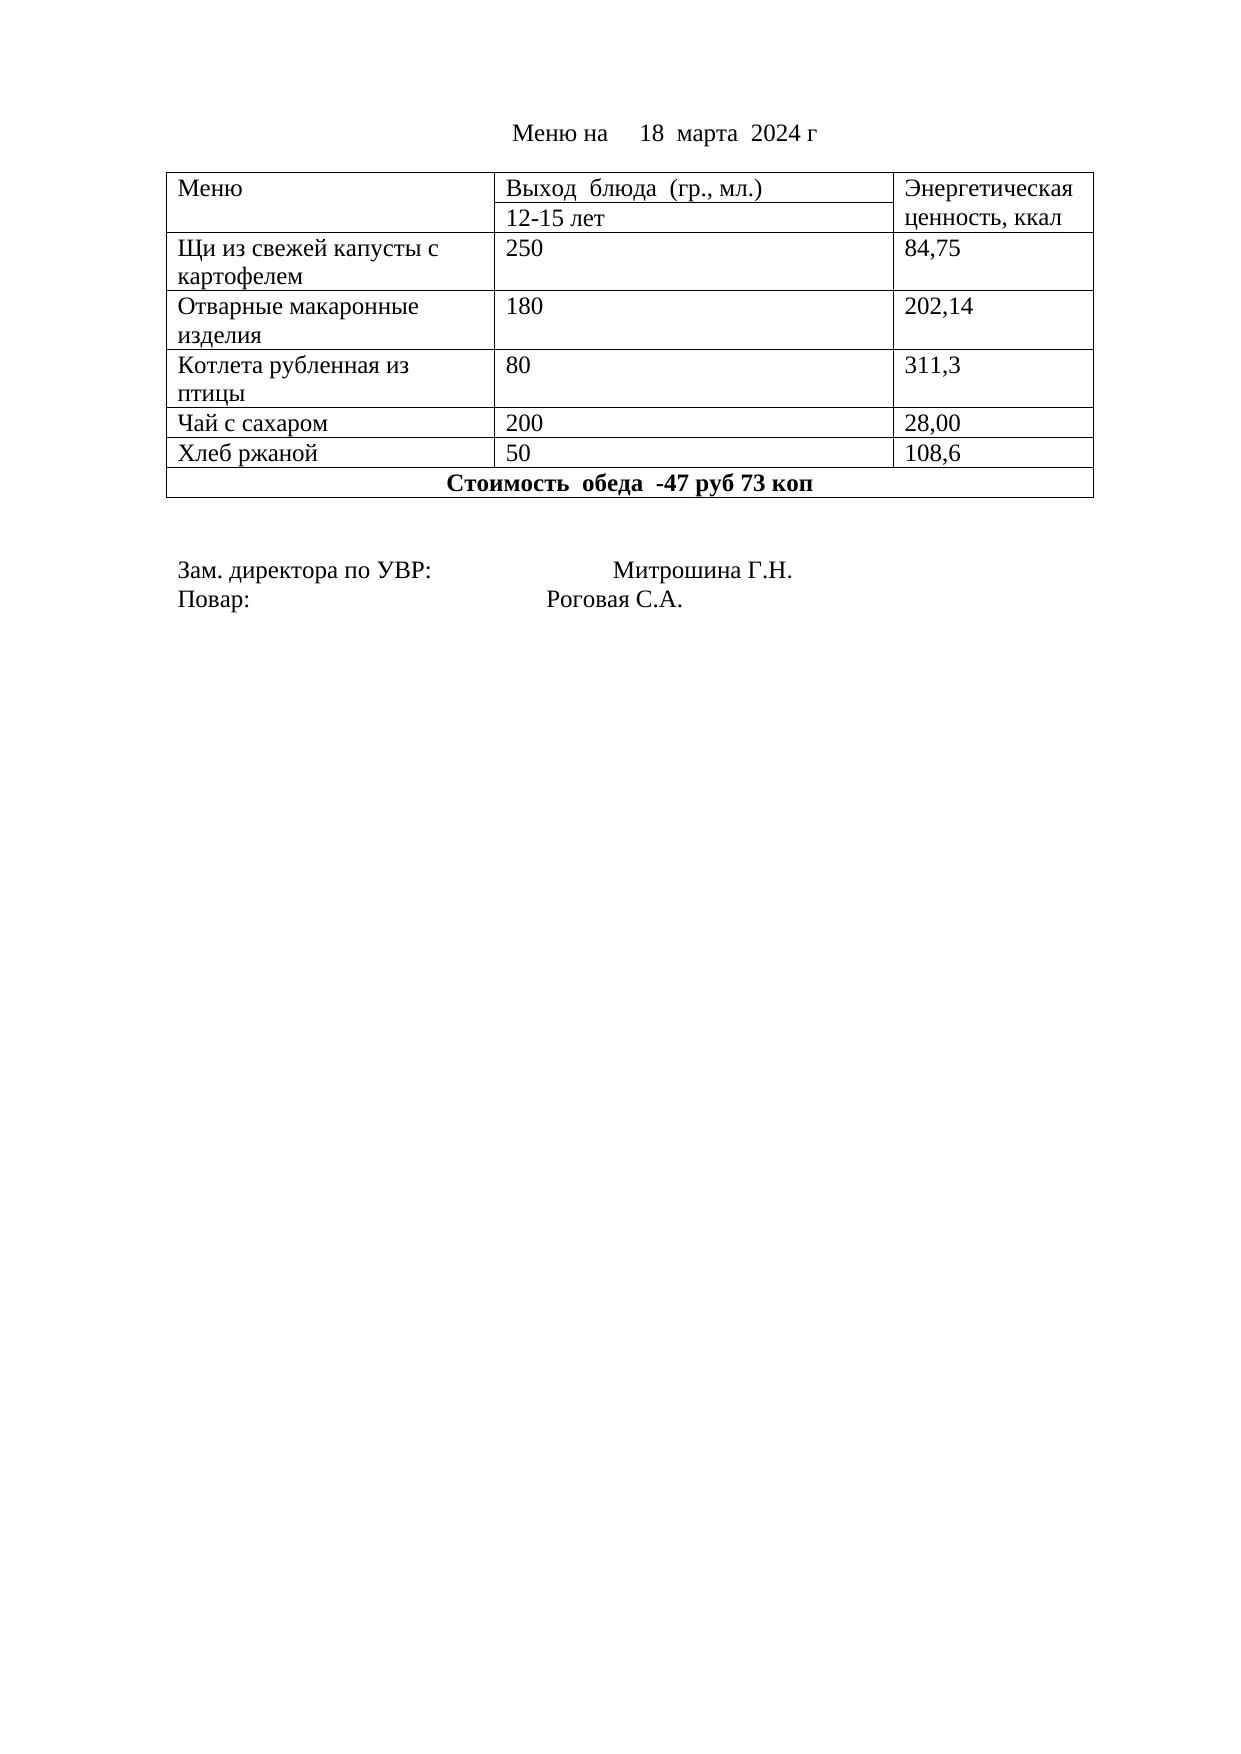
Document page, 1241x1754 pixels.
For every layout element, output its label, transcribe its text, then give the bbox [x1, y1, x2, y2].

table_cell 28,00 [894, 408, 1093, 437]
text Меню на 18 марта 2024 г [177, 118, 1152, 147]
table_cell 50 [495, 438, 893, 467]
table_header Энергетическая ценность, ккал [894, 173, 1093, 232]
table_header Меню [167, 173, 494, 232]
table_cell 12-15 лет [495, 203, 893, 232]
table_cell 200 [495, 408, 893, 437]
table_cell 311,3 [894, 350, 1093, 407]
table_cell 202,14 [894, 291, 1093, 349]
table_cell Котлета рубленная из птицы [167, 350, 494, 407]
table_cell 80 [495, 350, 893, 407]
table_cell Чай с сахаром [167, 408, 494, 437]
text Зам. директора по УВР: Митрошина Г.Н. [177, 555, 1152, 584]
table_cell 180 [495, 291, 893, 349]
text Повар: Роговая С.А. [177, 584, 1152, 613]
table_cell Отварные макаронные изделия [167, 291, 494, 349]
table_header Выход блюда (гр., мл.) [495, 173, 893, 202]
table_cell 250 [495, 233, 893, 290]
table_cell Щи из свежей капусты с картофелем [167, 233, 494, 290]
table_cell 108,6 [894, 438, 1093, 467]
table_cell 84,75 [894, 233, 1093, 290]
table_cell Хлеб ржаной [167, 438, 494, 467]
table_cell Стоимость обеда -47 руб 73 коп [167, 468, 1093, 497]
